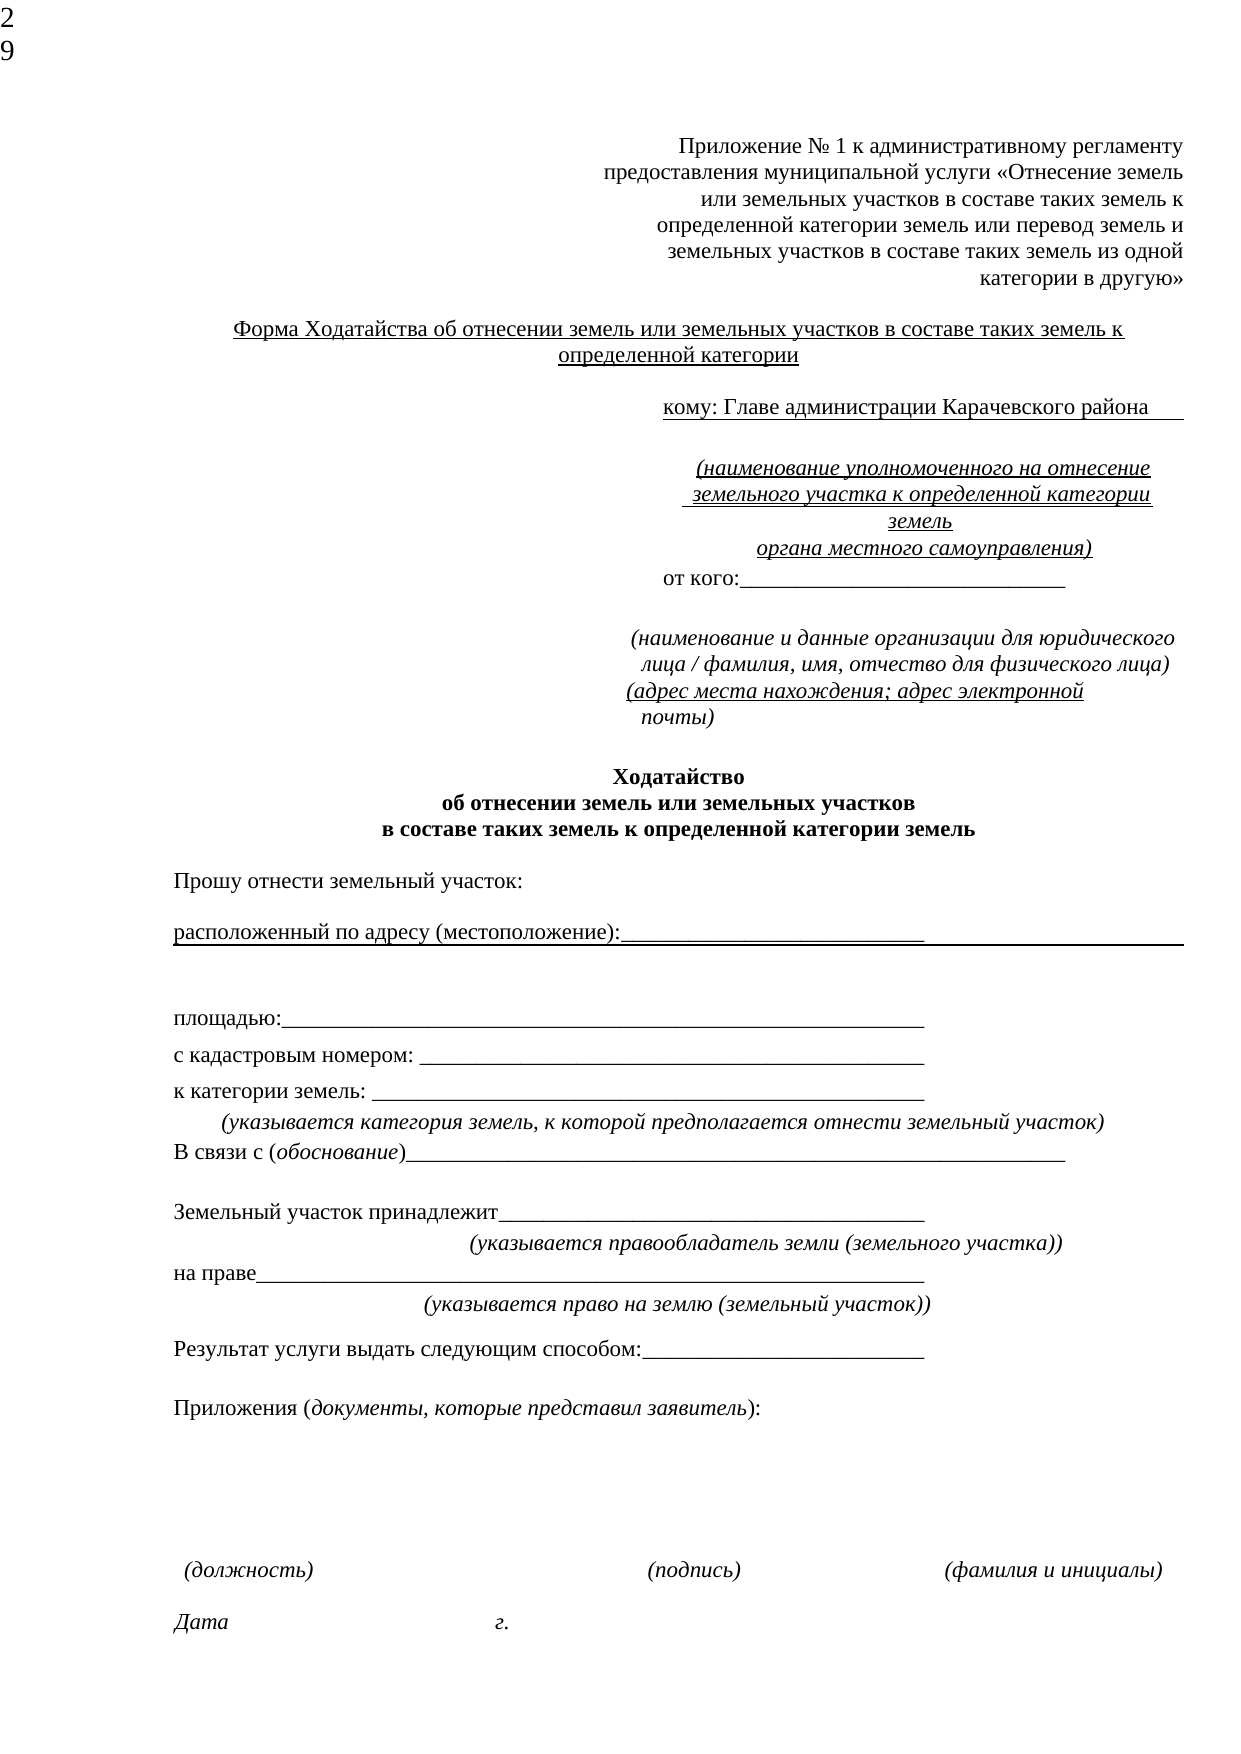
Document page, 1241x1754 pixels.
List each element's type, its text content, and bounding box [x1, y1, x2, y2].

text Прошу отнести земельный участок: [173, 867, 1184, 893]
text на праве [173, 1259, 1184, 1286]
text В связи с (обоснование) [173, 1138, 1184, 1165]
text (адрес места нахождения; адрес электронной почты) [173, 677, 1184, 729]
text площадью: [173, 1004, 1184, 1030]
text от кого: [663, 564, 1184, 591]
text (наименование и данные организации для юридического [173, 624, 1184, 650]
text органа местного самоуправления) [173, 534, 1094, 560]
text кому: Главе администрации Карачевского района [663, 393, 1184, 419]
text к категории земель: [173, 1077, 1184, 1104]
text (указывается категория земель, к которой предполагается отнести земельный участок) [173, 1108, 1184, 1134]
text Результат услуги выдать следующим способом: [173, 1335, 1184, 1361]
text Приложения (документы, которые представил заявитель): [173, 1394, 1184, 1421]
text расположенный по адресу (местоположение): [173, 918, 1184, 944]
text Земельный участок принадлежит [173, 1198, 1184, 1224]
text (указывается право на землю (земельный участок)) [173, 1290, 1184, 1316]
text Приложение № 1 к административному регламенту предоставления муниципальной услуги «Отнесение земель или земельных участков в составе таких земель к определенной категории земель или перевод земель и земельных участков в составе таких земель из одной категории в другую» [600, 132, 1184, 290]
text Ходатайство [173, 763, 1184, 789]
text Форма Ходатайства об отнесении земель или земельных участков в составе таких земель к определенной категории [173, 315, 1184, 368]
text (указывается правообладатель земли (земельного участка)) [173, 1229, 1065, 1255]
text об отнесении земель или земельных участков в составе таких земель к определенной категории земель [173, 789, 1184, 842]
text земель [888, 507, 1184, 534]
text (наименование уполномоченного на отнесение земельного участка к определенной категории [682, 454, 1153, 506]
text с кадастровым номером: [173, 1041, 1184, 1067]
text лица / фамилия, имя, отчество для физического лица) [173, 650, 1184, 677]
